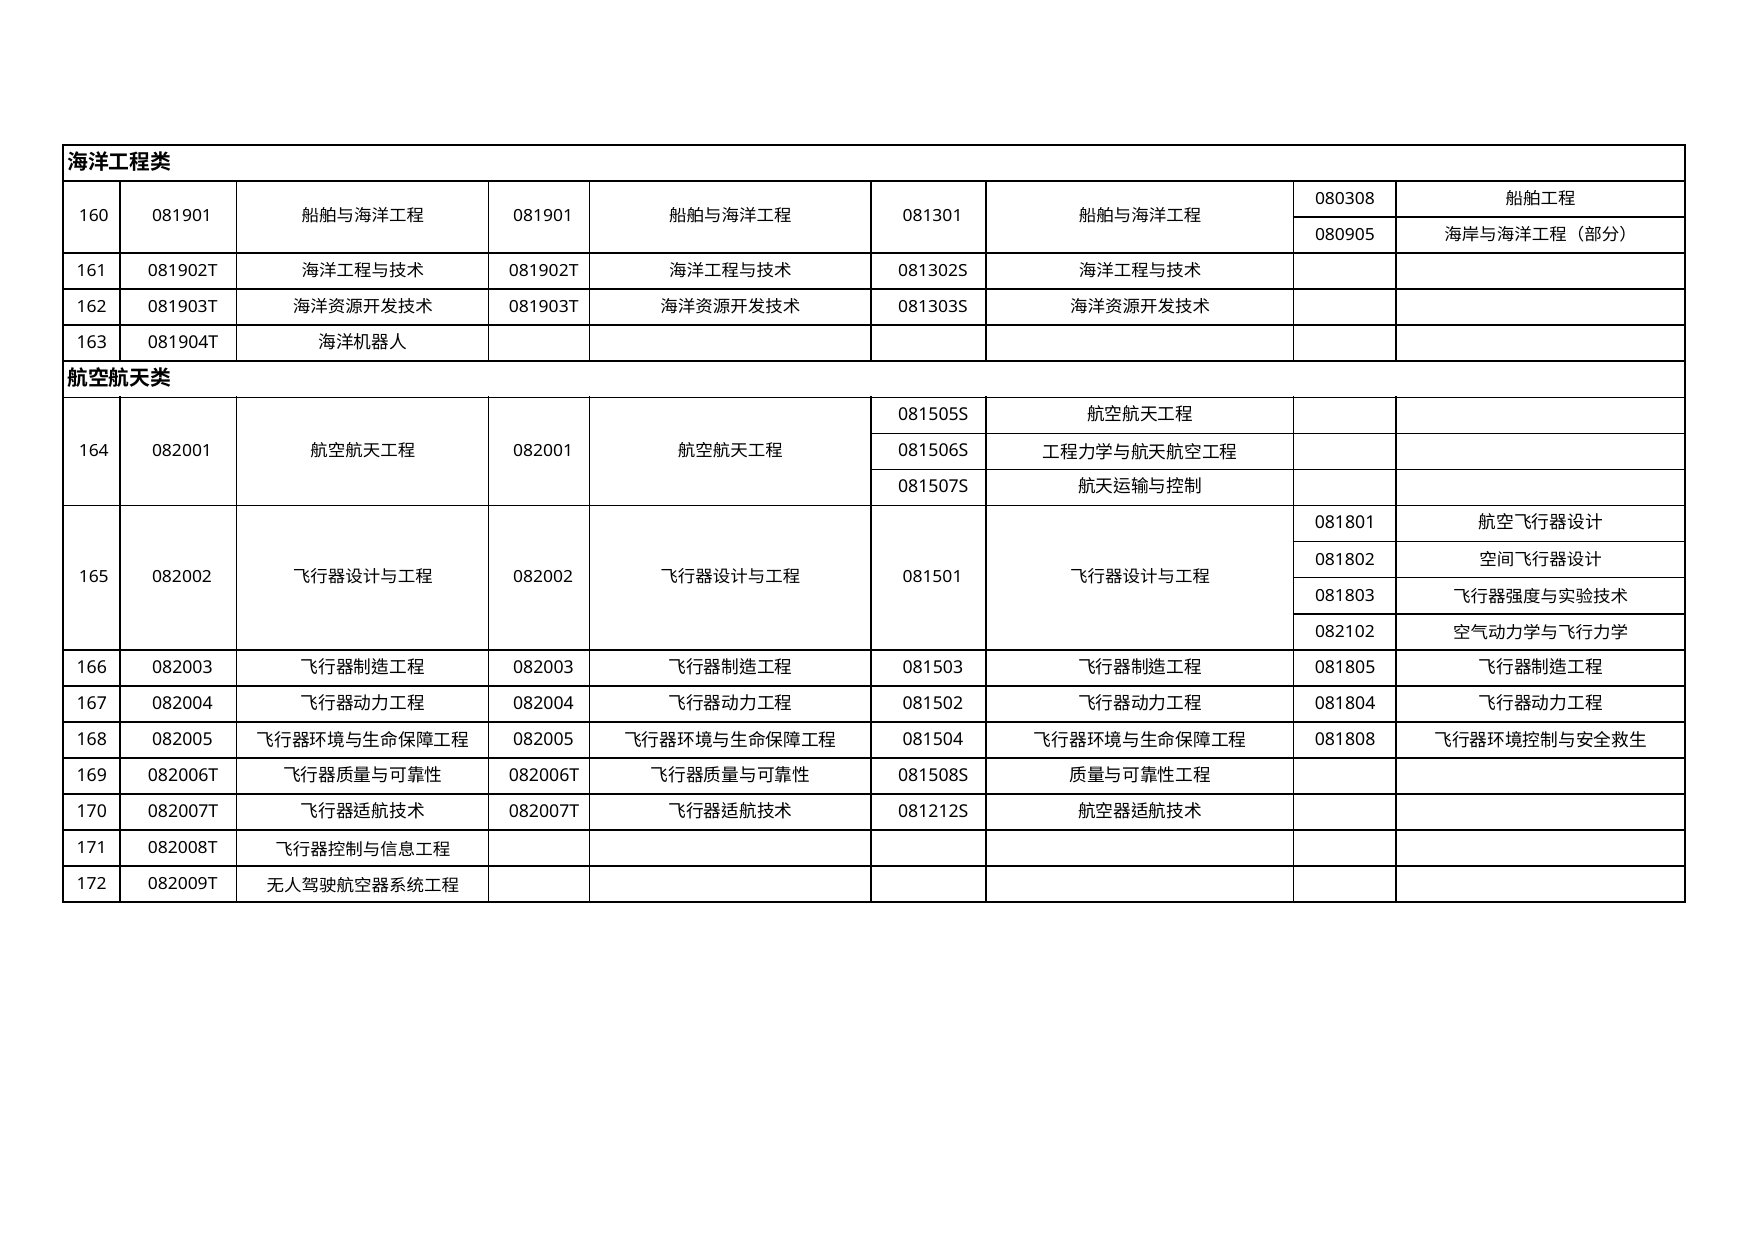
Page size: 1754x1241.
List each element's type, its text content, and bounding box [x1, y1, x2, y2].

table_cell 081504 [872, 723, 985, 757]
table_cell 海洋资源开发技术 [987, 290, 1293, 324]
table_cell [872, 831, 985, 865]
table_cell 171 [64, 831, 119, 865]
table_cell [1397, 398, 1684, 432]
table_cell 无人驾驶航空器系统工程 [237, 867, 488, 901]
table_cell 海洋工程与技术 [590, 254, 870, 288]
table_cell [1294, 398, 1395, 432]
table_cell [1294, 326, 1395, 360]
table_cell [489, 831, 589, 865]
table_cell [1397, 434, 1684, 468]
table_cell [1397, 254, 1684, 288]
table_cell 飞行器环境与生命保障工程 [987, 723, 1293, 757]
table_cell 082007T [121, 795, 236, 829]
table_cell 航空航天工程 [987, 398, 1293, 432]
table_cell [1397, 326, 1684, 360]
table_cell [590, 867, 870, 901]
table_cell [1294, 795, 1395, 829]
table_cell 飞行器动力工程 [590, 687, 870, 721]
table_cell 081804 [1294, 687, 1395, 721]
table_cell 082001 [489, 398, 589, 504]
table_cell 海洋工程与技术 [987, 254, 1293, 288]
table_cell [1294, 434, 1395, 468]
table_cell 081801 [1294, 506, 1395, 541]
table_cell 081902T [121, 254, 236, 288]
table_cell 海洋资源开发技术 [590, 290, 870, 324]
table_cell [1397, 759, 1684, 793]
table_cell 飞行器制造工程 [237, 651, 488, 685]
table_cell 飞行器制造工程 [987, 651, 1293, 685]
table_cell 081506S [872, 434, 985, 468]
table_cell 航天运输与控制 [987, 470, 1293, 504]
table_cell [1397, 831, 1684, 865]
table_cell 船舶工程 [1397, 182, 1684, 216]
table_cell 082001 [121, 398, 236, 504]
table_cell 081808 [1294, 723, 1395, 757]
table_cell [1397, 795, 1684, 829]
table_cell 飞行器动力工程 [987, 687, 1293, 721]
table_cell [872, 326, 985, 360]
table_cell 160 [64, 182, 119, 252]
table_cell 082006T [489, 759, 589, 793]
table_cell 081903T [489, 290, 589, 324]
table_cell 航空航天类 [64, 362, 1684, 396]
table_cell 飞行器设计与工程 [237, 506, 488, 649]
table_cell [1294, 254, 1395, 288]
table_cell 081302S [872, 254, 985, 288]
table_cell 081903T [121, 290, 236, 324]
table_cell 081508S [872, 759, 985, 793]
table_cell 工程力学与航天航空工程 [987, 434, 1293, 468]
table_cell 081904T [121, 326, 236, 360]
table_cell 航空航天工程 [237, 398, 488, 504]
table_cell [987, 831, 1293, 865]
table_cell 161 [64, 254, 119, 288]
table_cell 海洋工程与技术 [237, 254, 488, 288]
table_cell 飞行器环境与生命保障工程 [590, 723, 870, 757]
table_cell [1397, 470, 1684, 504]
table_cell 081805 [1294, 651, 1395, 685]
table_cell [987, 867, 1293, 901]
table_cell [872, 867, 985, 901]
table_cell 飞行器设计与工程 [987, 506, 1293, 649]
table_cell 081802 [1294, 542, 1395, 577]
table_cell [489, 867, 589, 901]
table_cell [1294, 470, 1395, 504]
table_cell [1294, 867, 1395, 901]
table_cell 168 [64, 723, 119, 757]
table_cell 163 [64, 326, 119, 360]
table_cell 082002 [489, 506, 589, 649]
table_cell 飞行器强度与实验技术 [1397, 578, 1684, 613]
table_cell 081507S [872, 470, 985, 504]
table_cell 172 [64, 867, 119, 901]
table_cell 081303S [872, 290, 985, 324]
table_cell [1294, 759, 1395, 793]
table_cell 082009T [121, 867, 236, 901]
table_cell 082008T [121, 831, 236, 865]
table_header 海洋工程类 [64, 146, 1684, 180]
table_cell 海洋资源开发技术 [237, 290, 488, 324]
table_cell 船舶与海洋工程 [987, 182, 1293, 252]
table_cell 海洋机器人 [237, 326, 488, 360]
table_cell 082006T [121, 759, 236, 793]
table_cell 飞行器动力工程 [1397, 687, 1684, 721]
table_cell 航空器适航技术 [987, 795, 1293, 829]
table_cell 082002 [121, 506, 236, 649]
table_cell 164 [64, 398, 119, 504]
table_cell 081901 [489, 182, 589, 252]
table_cell 082003 [489, 651, 589, 685]
table_cell 空间飞行器设计 [1397, 542, 1684, 577]
table_cell 飞行器环境与生命保障工程 [237, 723, 488, 757]
table_cell 080308 [1294, 182, 1395, 216]
table_cell 飞行器质量与可靠性 [237, 759, 488, 793]
table_cell 飞行器质量与可靠性 [590, 759, 870, 793]
table_cell 080905 [1294, 218, 1395, 252]
table_cell 飞行器适航技术 [590, 795, 870, 829]
table_cell 165 [64, 506, 119, 649]
table_cell 169 [64, 759, 119, 793]
table_cell [1294, 831, 1395, 865]
table_cell [987, 326, 1293, 360]
table_cell 081803 [1294, 578, 1395, 613]
table_cell [1397, 867, 1684, 901]
table_cell 082004 [489, 687, 589, 721]
table_cell 167 [64, 687, 119, 721]
table_cell 082003 [121, 651, 236, 685]
table_cell 162 [64, 290, 119, 324]
table_cell [489, 326, 589, 360]
table_cell 船舶与海洋工程 [590, 182, 870, 252]
table_cell 081502 [872, 687, 985, 721]
table_cell 082102 [1294, 615, 1395, 649]
table_cell 082005 [121, 723, 236, 757]
table_cell [590, 831, 870, 865]
table_cell 081503 [872, 651, 985, 685]
table_cell 082007T [489, 795, 589, 829]
table_cell [1397, 290, 1684, 324]
table_cell 航空航天工程 [590, 398, 870, 504]
table_cell 飞行器制造工程 [590, 651, 870, 685]
table_cell [590, 326, 870, 360]
table_cell 170 [64, 795, 119, 829]
table_cell 飞行器环境控制与安全救生 [1397, 723, 1684, 757]
table_cell [1294, 290, 1395, 324]
table_cell 飞行器控制与信息工程 [237, 831, 488, 865]
table_cell 081505S [872, 398, 985, 432]
table_cell 082004 [121, 687, 236, 721]
table_cell 166 [64, 651, 119, 685]
table_cell 081901 [121, 182, 236, 252]
table_cell 海岸与海洋工程（部分） [1397, 218, 1684, 252]
table_cell 飞行器动力工程 [237, 687, 488, 721]
table_cell 飞行器设计与工程 [590, 506, 870, 649]
table_cell 081501 [872, 506, 985, 649]
table_cell 飞行器制造工程 [1397, 651, 1684, 685]
table_cell 空气动力学与飞行力学 [1397, 615, 1684, 649]
table_cell 082005 [489, 723, 589, 757]
table_cell 航空飞行器设计 [1397, 506, 1684, 541]
table_cell 081212S [872, 795, 985, 829]
table_cell 船舶与海洋工程 [237, 182, 488, 252]
table_cell 081902T [489, 254, 589, 288]
table_cell 081301 [872, 182, 985, 252]
table_cell 飞行器适航技术 [237, 795, 488, 829]
table_cell 质量与可靠性工程 [987, 759, 1293, 793]
